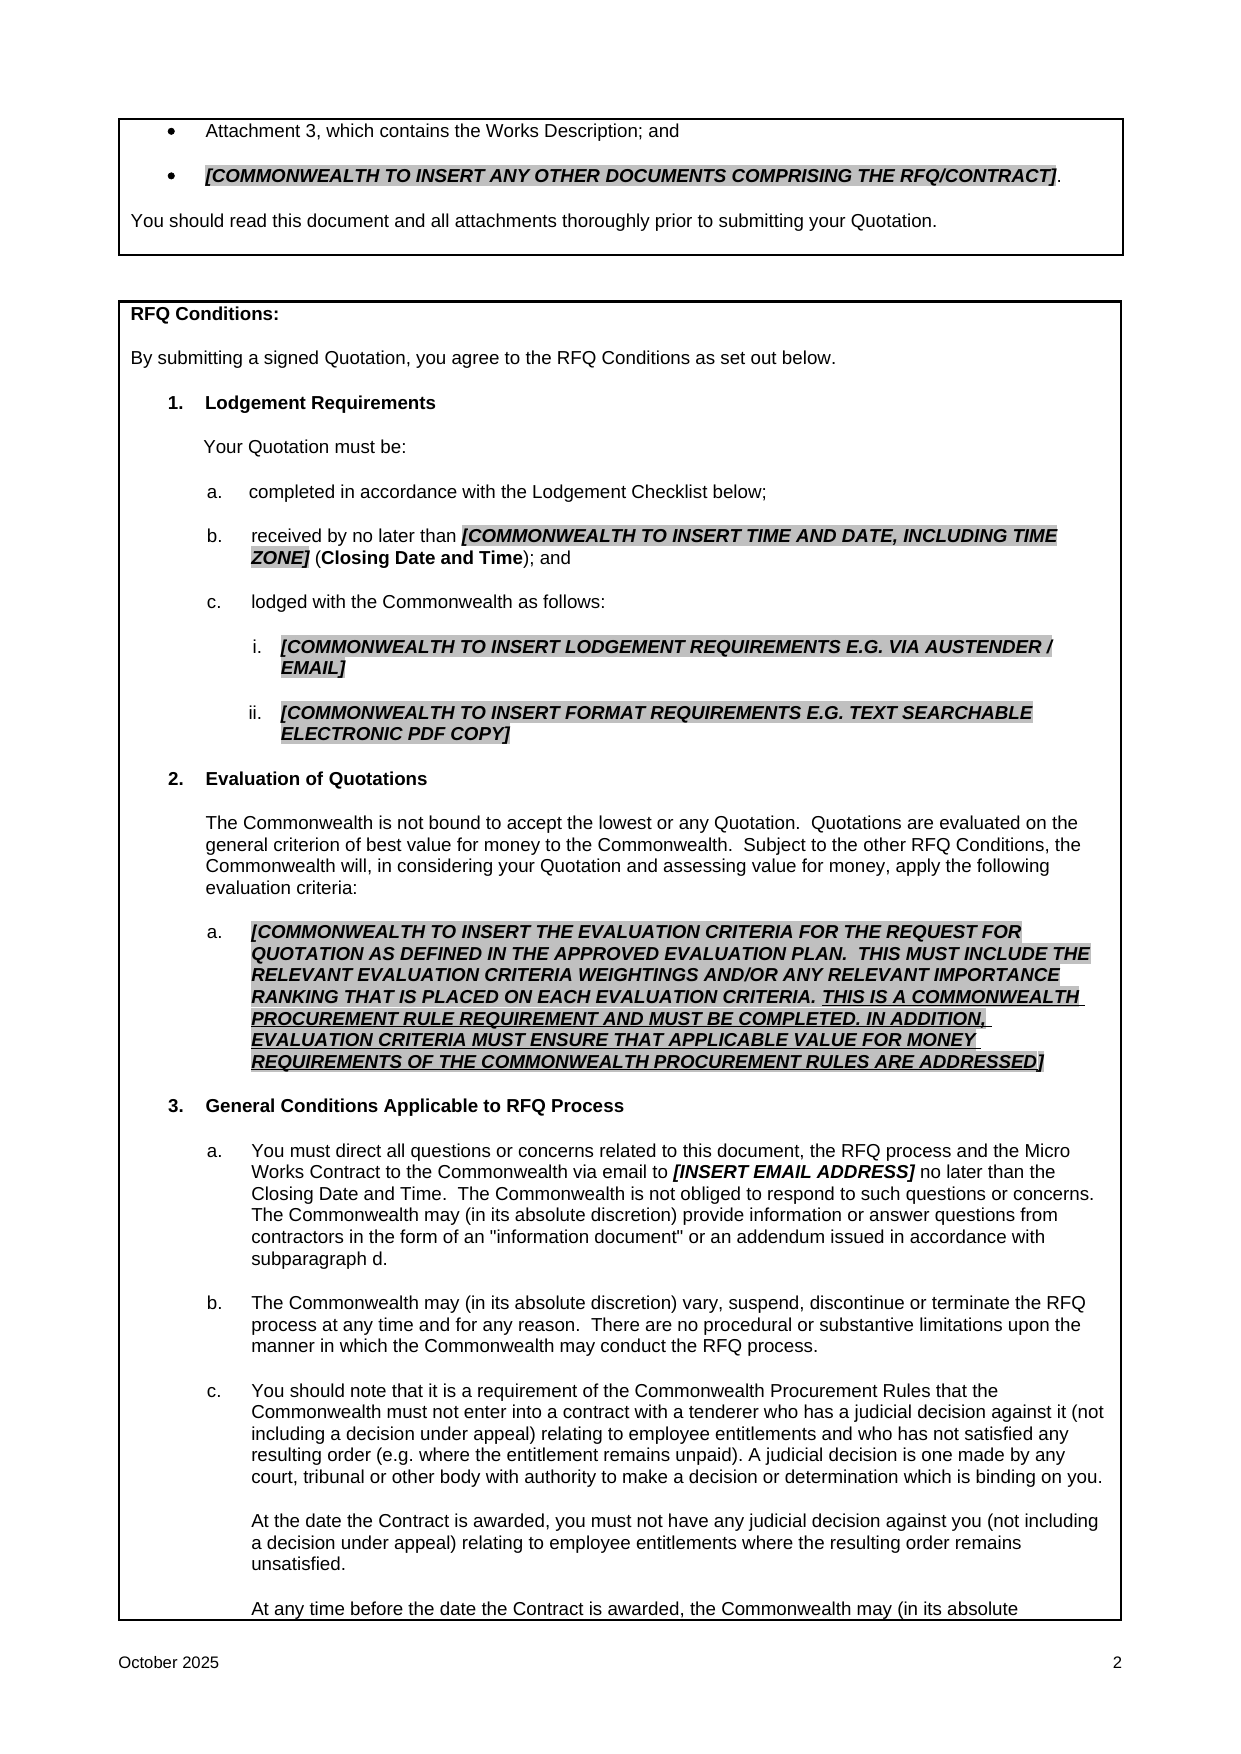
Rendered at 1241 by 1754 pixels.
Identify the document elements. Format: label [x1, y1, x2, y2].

table_header [120, 120, 1122, 254]
table_header [120, 303, 1120, 1619]
